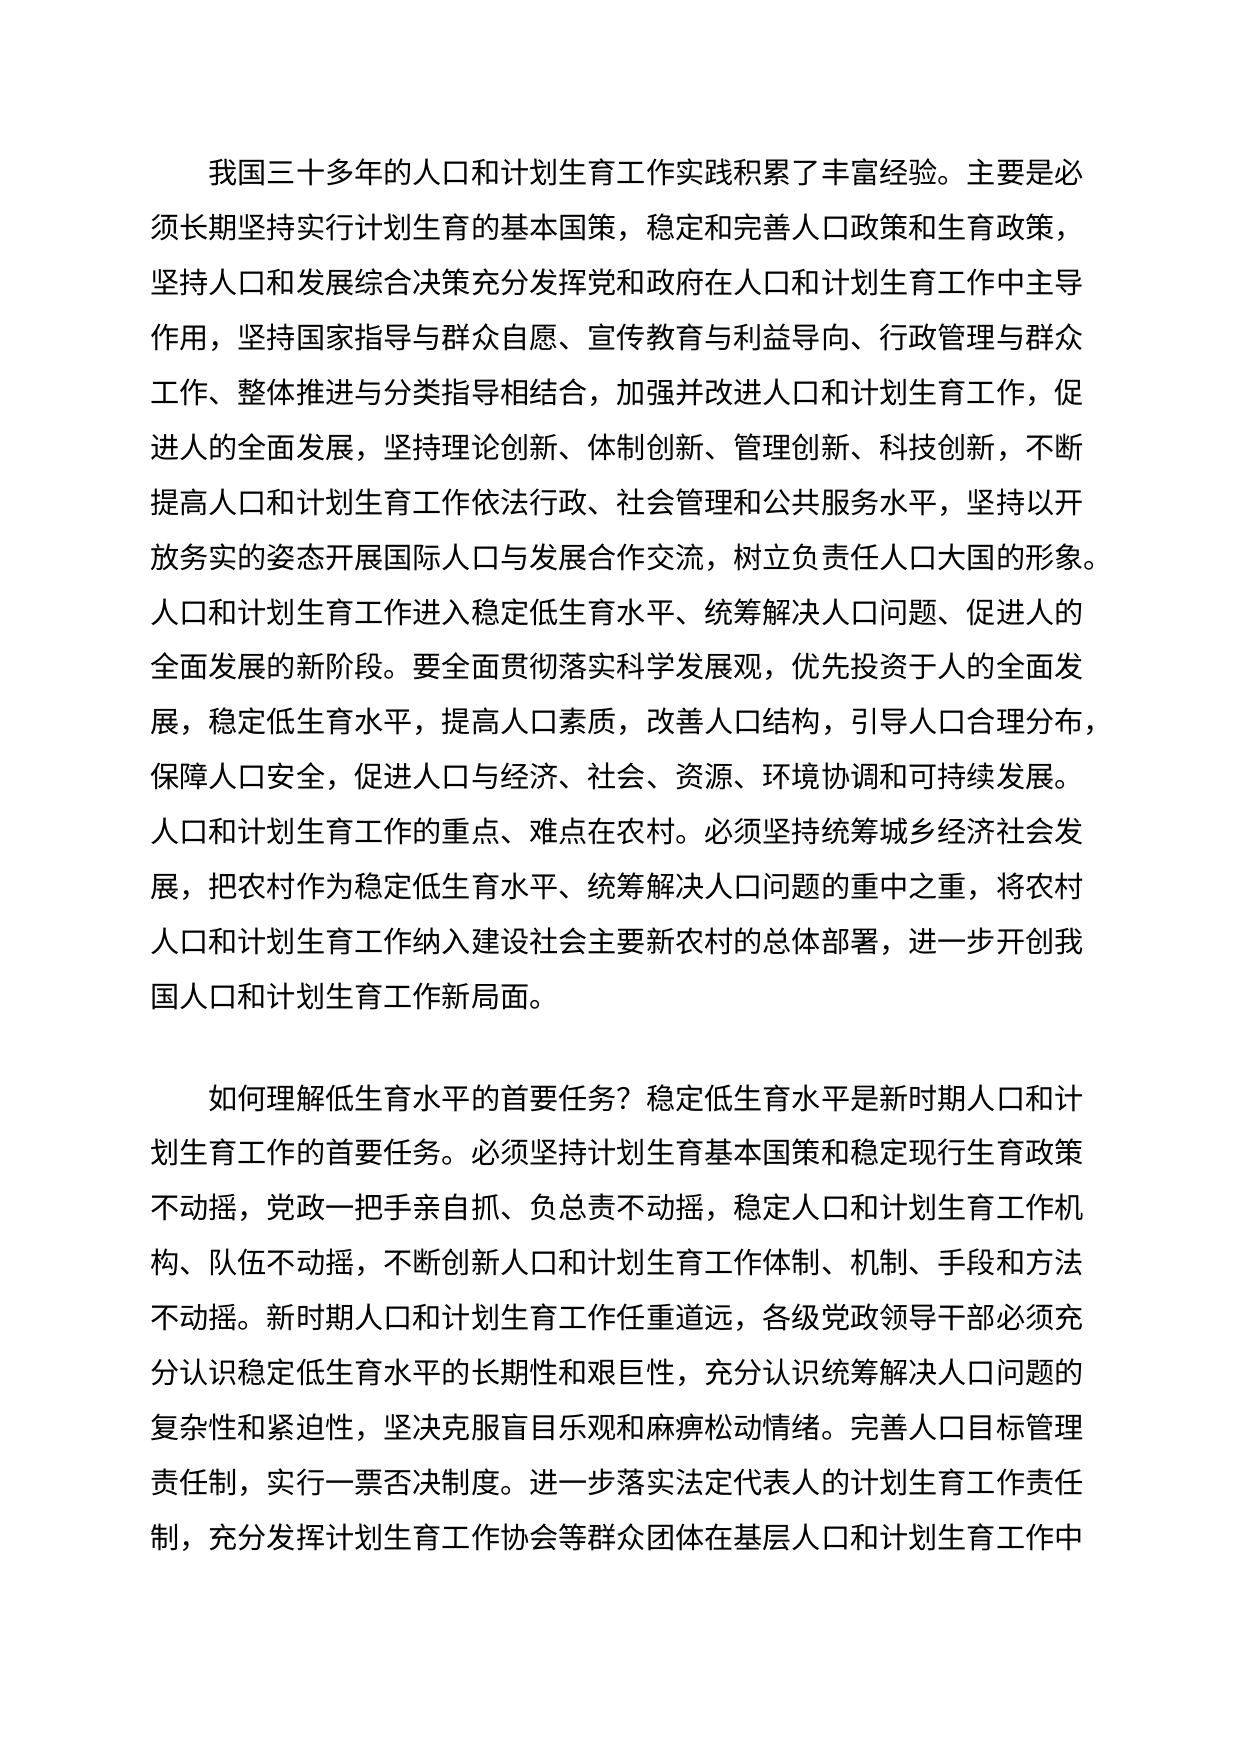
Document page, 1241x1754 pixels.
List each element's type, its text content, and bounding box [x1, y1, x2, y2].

text 我国三十多年的人口和计划生育工作实践积累了丰富经验。主要是必须长期坚持实行计划生育的基本国策，稳定和完善人口政策和生育政策，坚持人口和发展综合决策充分发挥党和政府在人口和计划生育工作中主导作用，坚持国家指导与群众自愿、宣传教育与利益导向、行政管理与群众工作、整体推进与分类指导相结合，加强并改进人口和计划生育工作，促进人的全面发展，坚持理论创新、体制创新、管理创新、科技创新，不断提高人口和计划生育工作依法行政、社会管理和公共服务水平，坚持以开放务实的姿态开展国际人口与发展合作交流，树立负责任人口大国的形象。人口和计划生育工作进入稳定低生育水平、统筹解决人口问题、促进人的全面发展的新阶段。要全面贯彻落实科学发展观，优先投资于人的全面发展，稳定低生育水平，提高人口素质，改善人口结构，引导人口合理分布，保障人口安全，促进人口与经济、社会、资源、环境协调和可持续发展。人口和计划生育工作的重点、难点在农村。必须坚持统筹城乡经济社会发展，把农村作为稳定低生育水平、统筹解决人口问题的重中之重，将农村人口和计划生育工作纳入建设社会主要新农村的总体部署，进一步开创我国人口和计划生育工作新局面。 [150, 150, 1090, 1016]
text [150, 1075, 1090, 1557]
